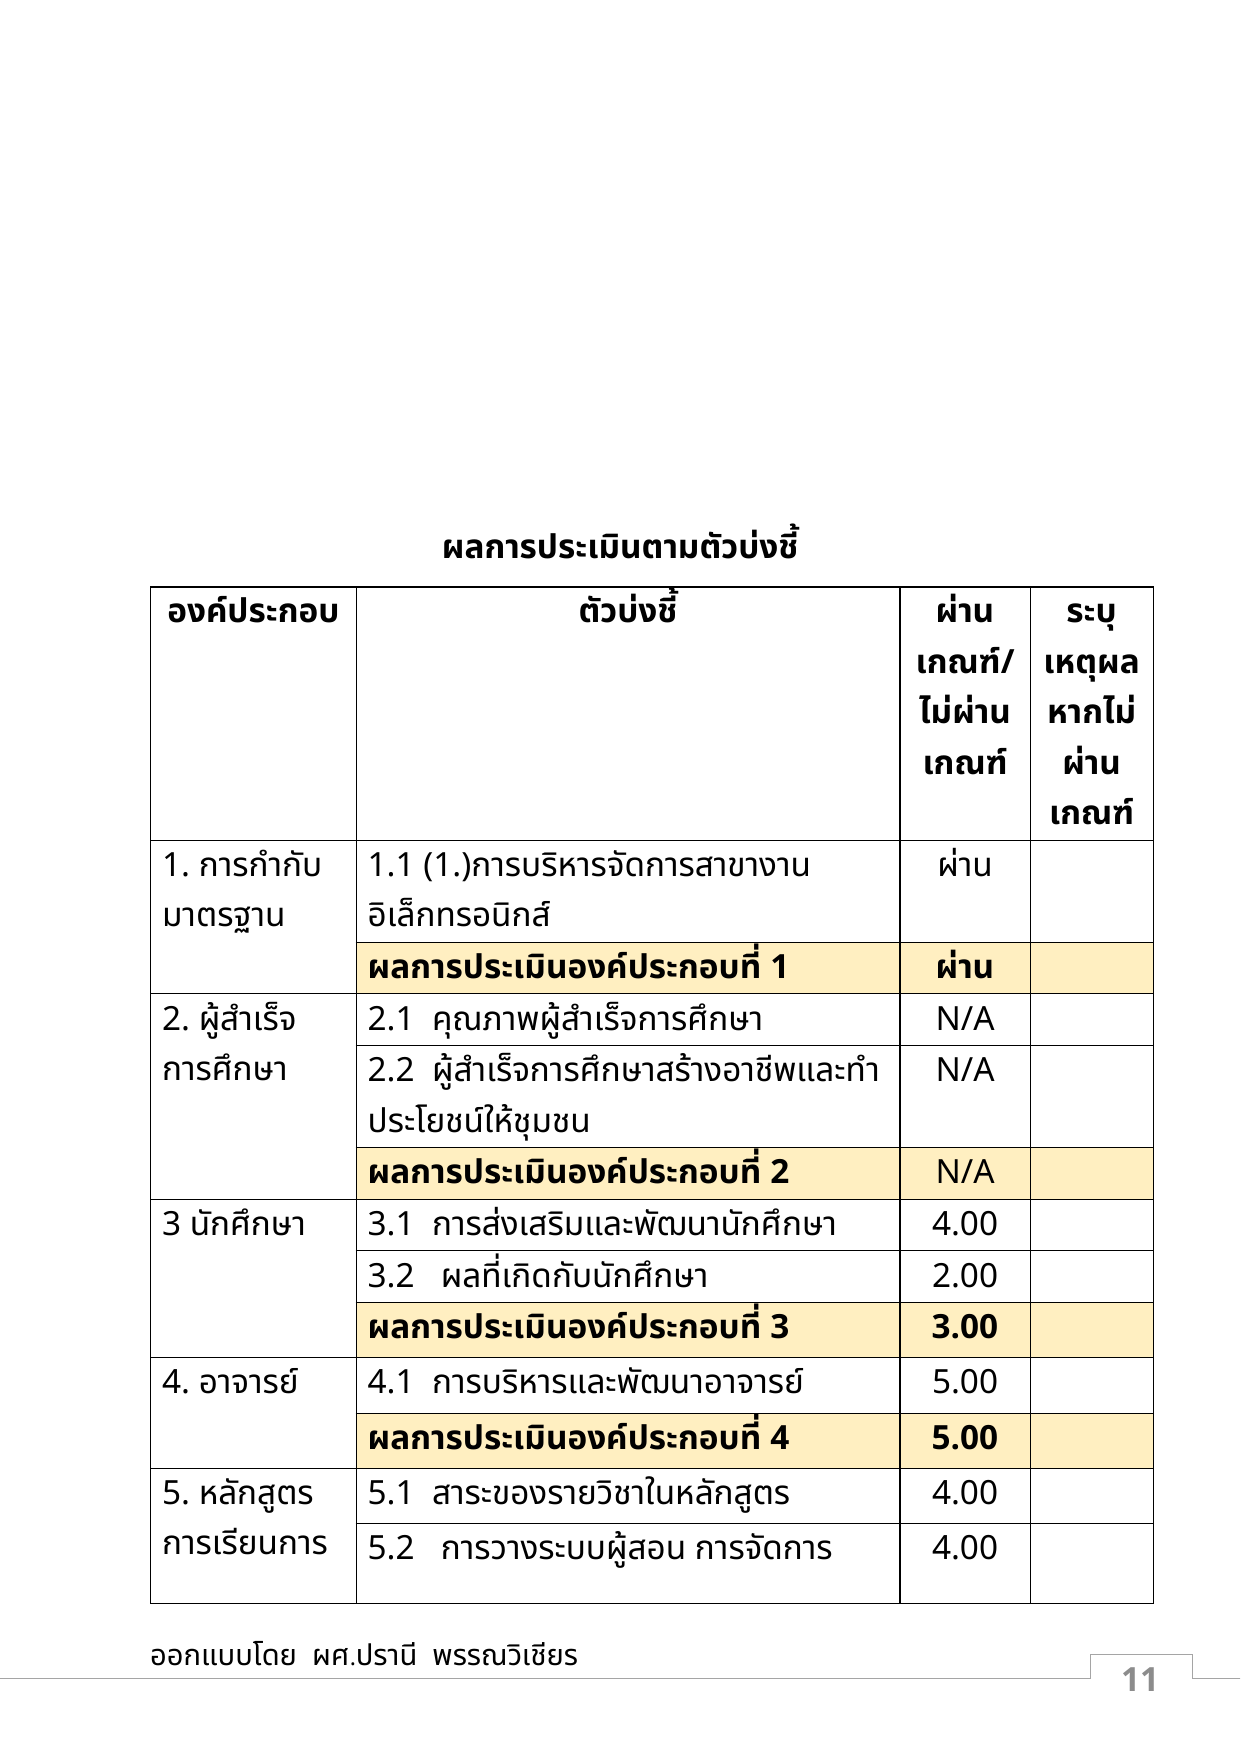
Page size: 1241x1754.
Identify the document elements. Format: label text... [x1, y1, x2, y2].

table_cell 1. การกำกับมาตรฐาน [151, 841, 356, 993]
table_cell [1031, 1303, 1153, 1357]
table_cell [1031, 1148, 1153, 1199]
table_cell N/A [901, 1046, 1030, 1147]
table_cell 2.00 [901, 1251, 1030, 1302]
table_cell [1031, 1524, 1153, 1603]
table_cell ผ่าน [901, 943, 1030, 993]
table_header องค์ประกอบ [151, 588, 356, 839]
table_cell 5.00 [901, 1414, 1030, 1468]
table_cell 4.00 [901, 1469, 1030, 1523]
table_cell ผลการประเมินองค์ประกอบที่ 3 [357, 1303, 899, 1357]
table_cell 3.2 ผลที่เกิดกับนักศึกษา [357, 1251, 899, 1302]
table_cell 2. ผู้สำเร็จการศึกษา [151, 994, 356, 1199]
table_cell [1031, 1251, 1153, 1302]
table_cell 3.00 [901, 1303, 1030, 1357]
table_cell ผลการประเมินองค์ประกอบที่ 1 [357, 943, 899, 993]
table_cell 5.1 สาระของรายวิชาในหลักสูตร [357, 1469, 899, 1523]
table_header ตัวบ่งชี้ [357, 588, 899, 839]
table_cell 5. หลักสูตร การเรียนการสอน และประเมินผู้เรียน [151, 1469, 356, 1603]
table_cell [1031, 943, 1153, 993]
table_cell ผลการประเมินองค์ประกอบที่ 2 [357, 1148, 899, 1199]
table_cell [1031, 1358, 1153, 1412]
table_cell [357, 1524, 899, 1603]
table_header ผ่านเกณฑ์/ ไม่ผ่านเกณฑ์ [901, 588, 1030, 839]
table_cell N/A [901, 1148, 1030, 1199]
table_cell N/A [901, 994, 1030, 1045]
table_cell 4.00 [901, 1524, 1030, 1603]
table_cell [1031, 1200, 1153, 1250]
table_cell [1031, 1046, 1153, 1147]
table_cell 3 นักศึกษา [151, 1200, 356, 1357]
table_cell 1.1 (1.)การบริหารจัดการสาขางานอิเล็กทรอนิกส์ [357, 841, 899, 942]
table_cell 2.1 คุณภาพผู้สำเร็จการศึกษา [357, 994, 899, 1045]
table_cell 4. อาจารย์ [151, 1358, 356, 1468]
table_cell 4.1 การบริหารและพัฒนาอาจารย์ [357, 1358, 899, 1412]
table_cell ผลการประเมินองค์ประกอบที่ 4 [357, 1414, 899, 1468]
table_cell ผ่าน [901, 841, 1030, 942]
table_cell [1031, 1414, 1153, 1468]
table_cell [1031, 994, 1153, 1045]
table_cell 4.00 [901, 1200, 1030, 1250]
table_cell [1031, 841, 1153, 942]
table_cell 3.1 การส่งเสริมและพัฒนานักศึกษา [357, 1200, 899, 1250]
table_cell 5.00 [901, 1358, 1030, 1412]
table_cell [1031, 1469, 1153, 1523]
table_cell 2.2 ผู้สำเร็จการศึกษาสร้างอาชีพและทำประโยชน์ให้ชุมชน [357, 1046, 899, 1147]
text ผลการประเมินตามตัวบ่งชี้ [150, 523, 1090, 574]
table_header ระบุเหตุผลหากไม่ผ่านเกณฑ์ [1031, 588, 1153, 839]
